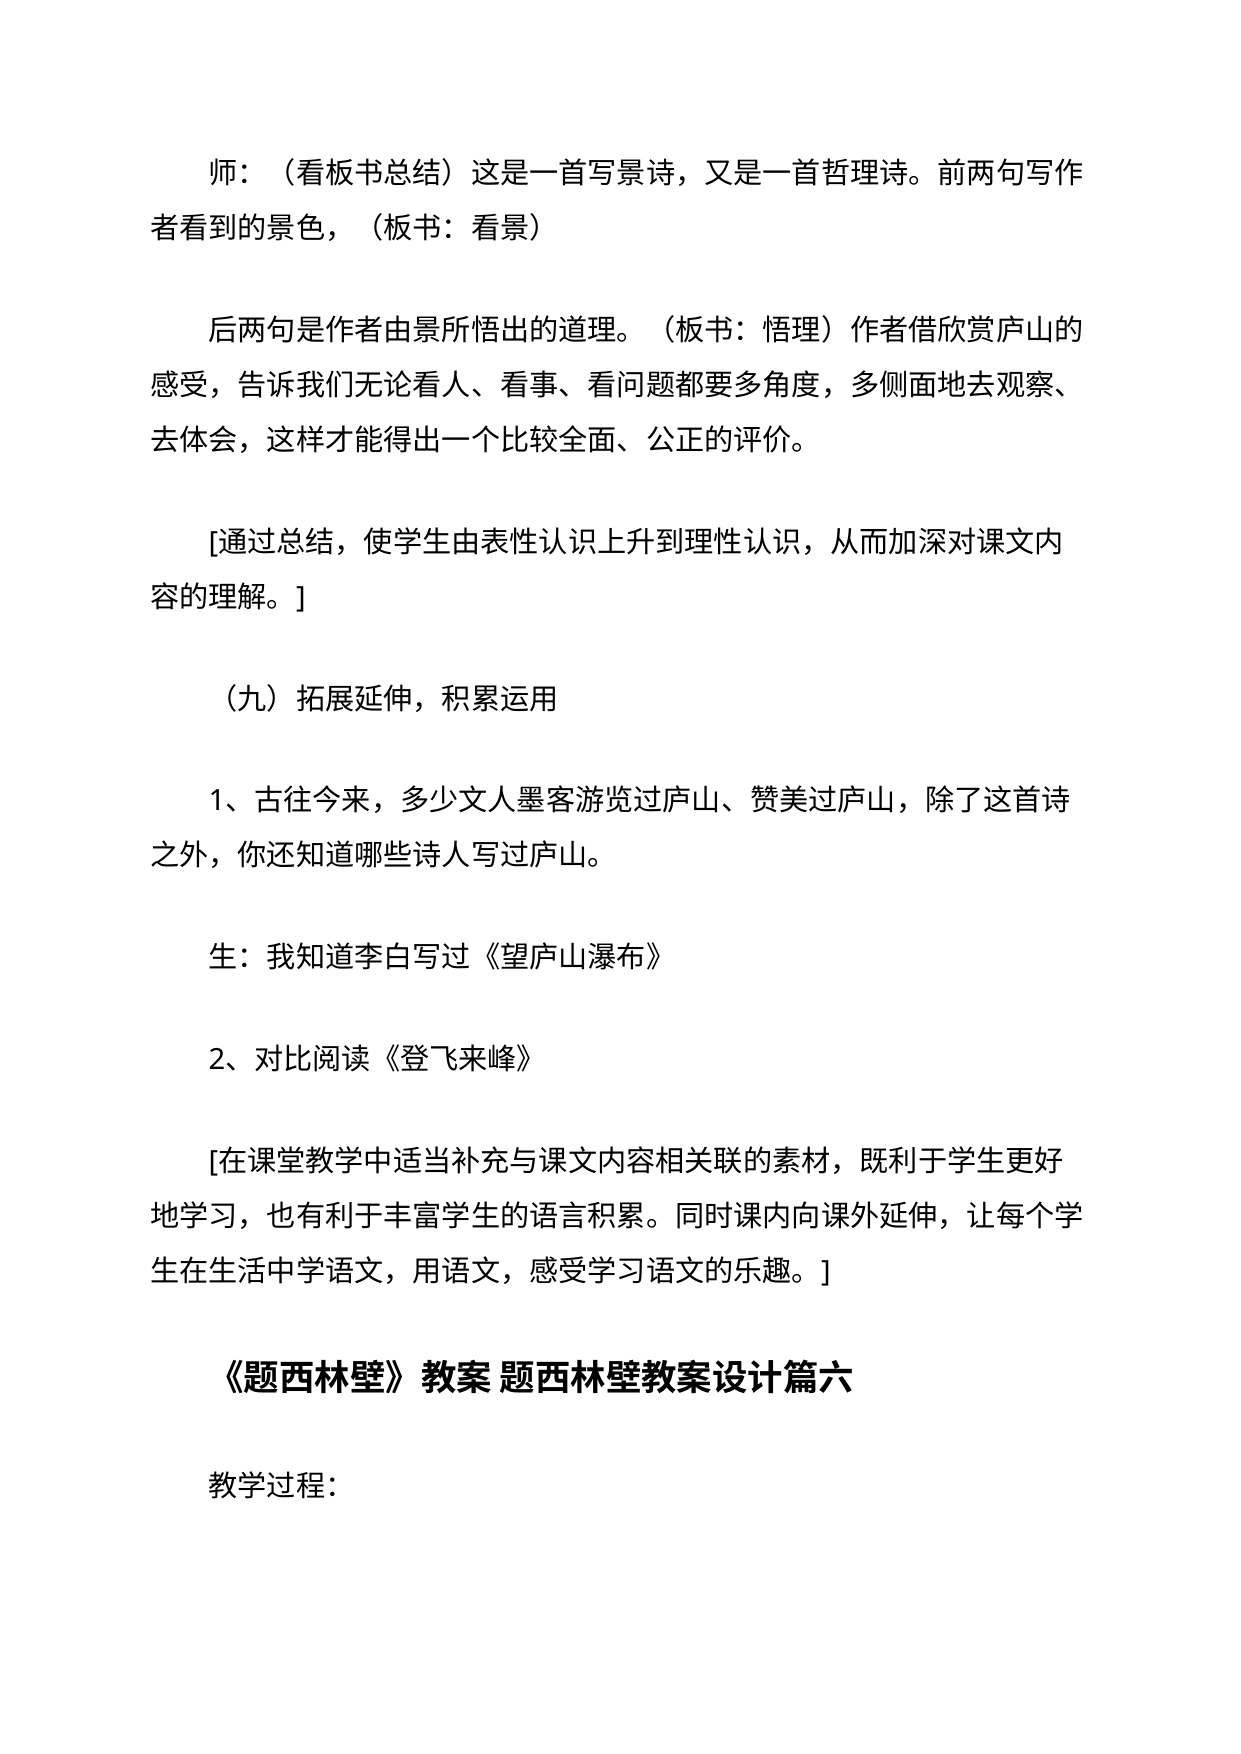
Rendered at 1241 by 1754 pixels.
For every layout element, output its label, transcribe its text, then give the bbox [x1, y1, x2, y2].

text 2、对比阅读《登飞来峰》 [150, 1036, 1090, 1078]
text 《题西林壁》教案 题西林壁教案设计篇六 [150, 1349, 1090, 1401]
text 教学过程： [150, 1463, 1090, 1505]
text 后两句是作者由景所悟出的道理。（板书：悟理）作者借欣赏庐山的感受，告诉我们无论看人、看事、看问题都要多角度，多侧面地去观察、去体会，这样才能得出一个比较全面、公正的评价。 [150, 307, 1090, 459]
text 1、古往今来，多少文人墨客游览过庐山、赞美过庐山，除了这首诗之外，你还知道哪些诗人写过庐山。 [150, 777, 1090, 874]
text （九）拓展延伸，积累运用 [150, 675, 1090, 717]
text 生：我知道李白写过《望庐山瀑布》 [150, 934, 1090, 976]
text 师：（看板书总结）这是一首写景诗，又是一首哲理诗。前两句写作者看到的景色，（板书：看景） [150, 150, 1090, 247]
text [通过总结，使学生由表性认识上升到理性认识，从而加深对课文内容的理解。] [150, 518, 1090, 616]
text [在课堂教学中适当补充与课文内容相关联的素材，既利于学生更好地学习，也有利于丰富学生的语言积累。同时课内向课外延伸，让每个学生在生活中学语文，用语文，感受学习语文的乐趣。] [150, 1137, 1090, 1290]
